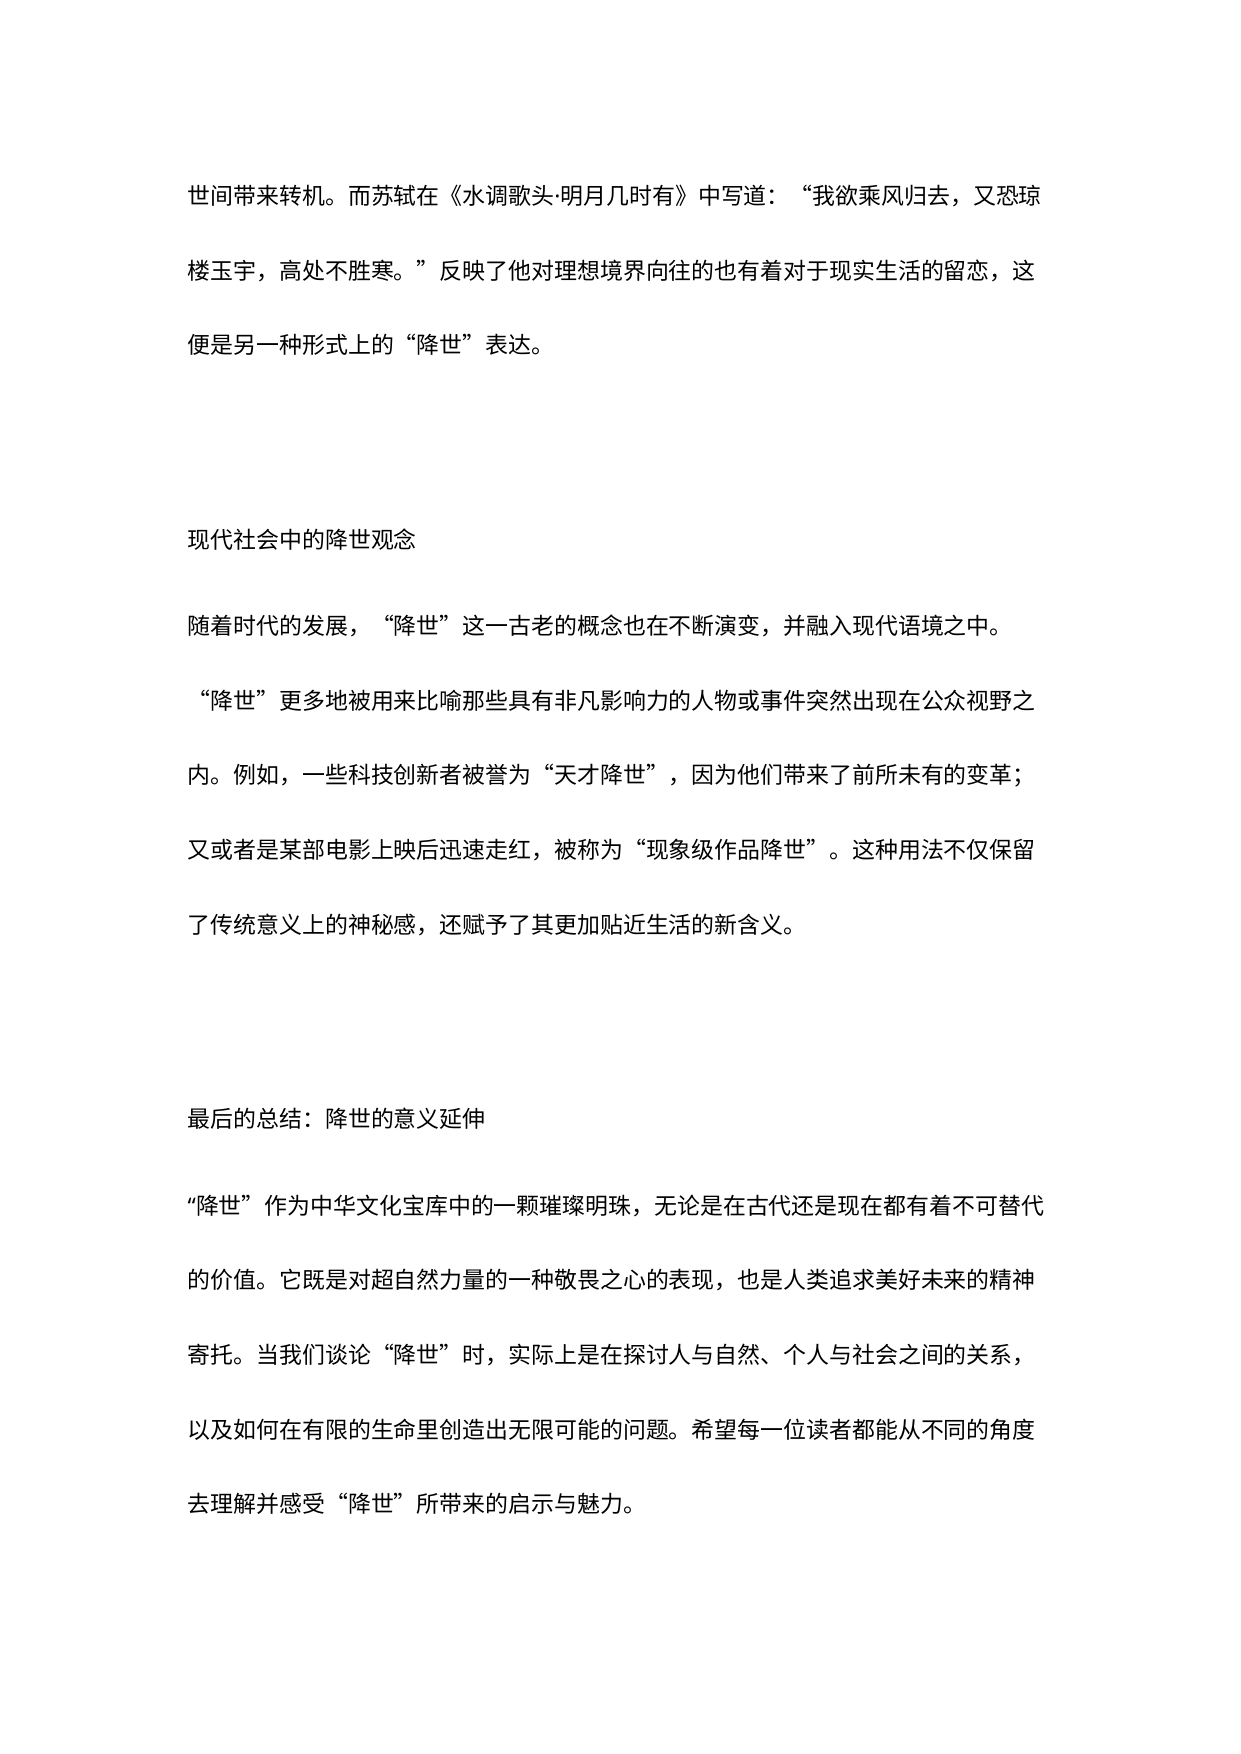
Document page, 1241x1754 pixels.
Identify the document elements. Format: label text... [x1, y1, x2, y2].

text 最后的总结：降世的意义延伸 [187, 1085, 1053, 1150]
text “降世”作为中华文化宝库中的一颗璀璨明珠，无论是在古代还是现在都有着不可替代的价值。它既是对超自然力量的一种敬畏之心的表现，也是人类追求美好未来的精神寄托。当我们谈论“降世”时，实际上是在探讨人与自然、个人与社会之间的关系，以及如何在有限的生命里创造出无限可能的问题。希望每一位读者都能从不同的角度去理解并感受“降世”所带来的启示与魅力。 [187, 1172, 1053, 1536]
text 随着时代的发展，“降世”这一古老的概念也在不断演变，并融入现代语境之中。“降世”更多地被用来比喻那些具有非凡影响力的人物或事件突然出现在公众视野之内。例如，一些科技创新者被誉为“天才降世”，因为他们带来了前所未有的变革；又或者是某部电影上映后迅速走红，被称为“现象级作品降世”。这种用法不仅保留了传统意义上的神秘感，还赋予了其更加贴近生活的新含义。 [187, 592, 1053, 956]
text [187, 162, 1053, 376]
text 现代社会中的降世观念 [187, 506, 1053, 571]
